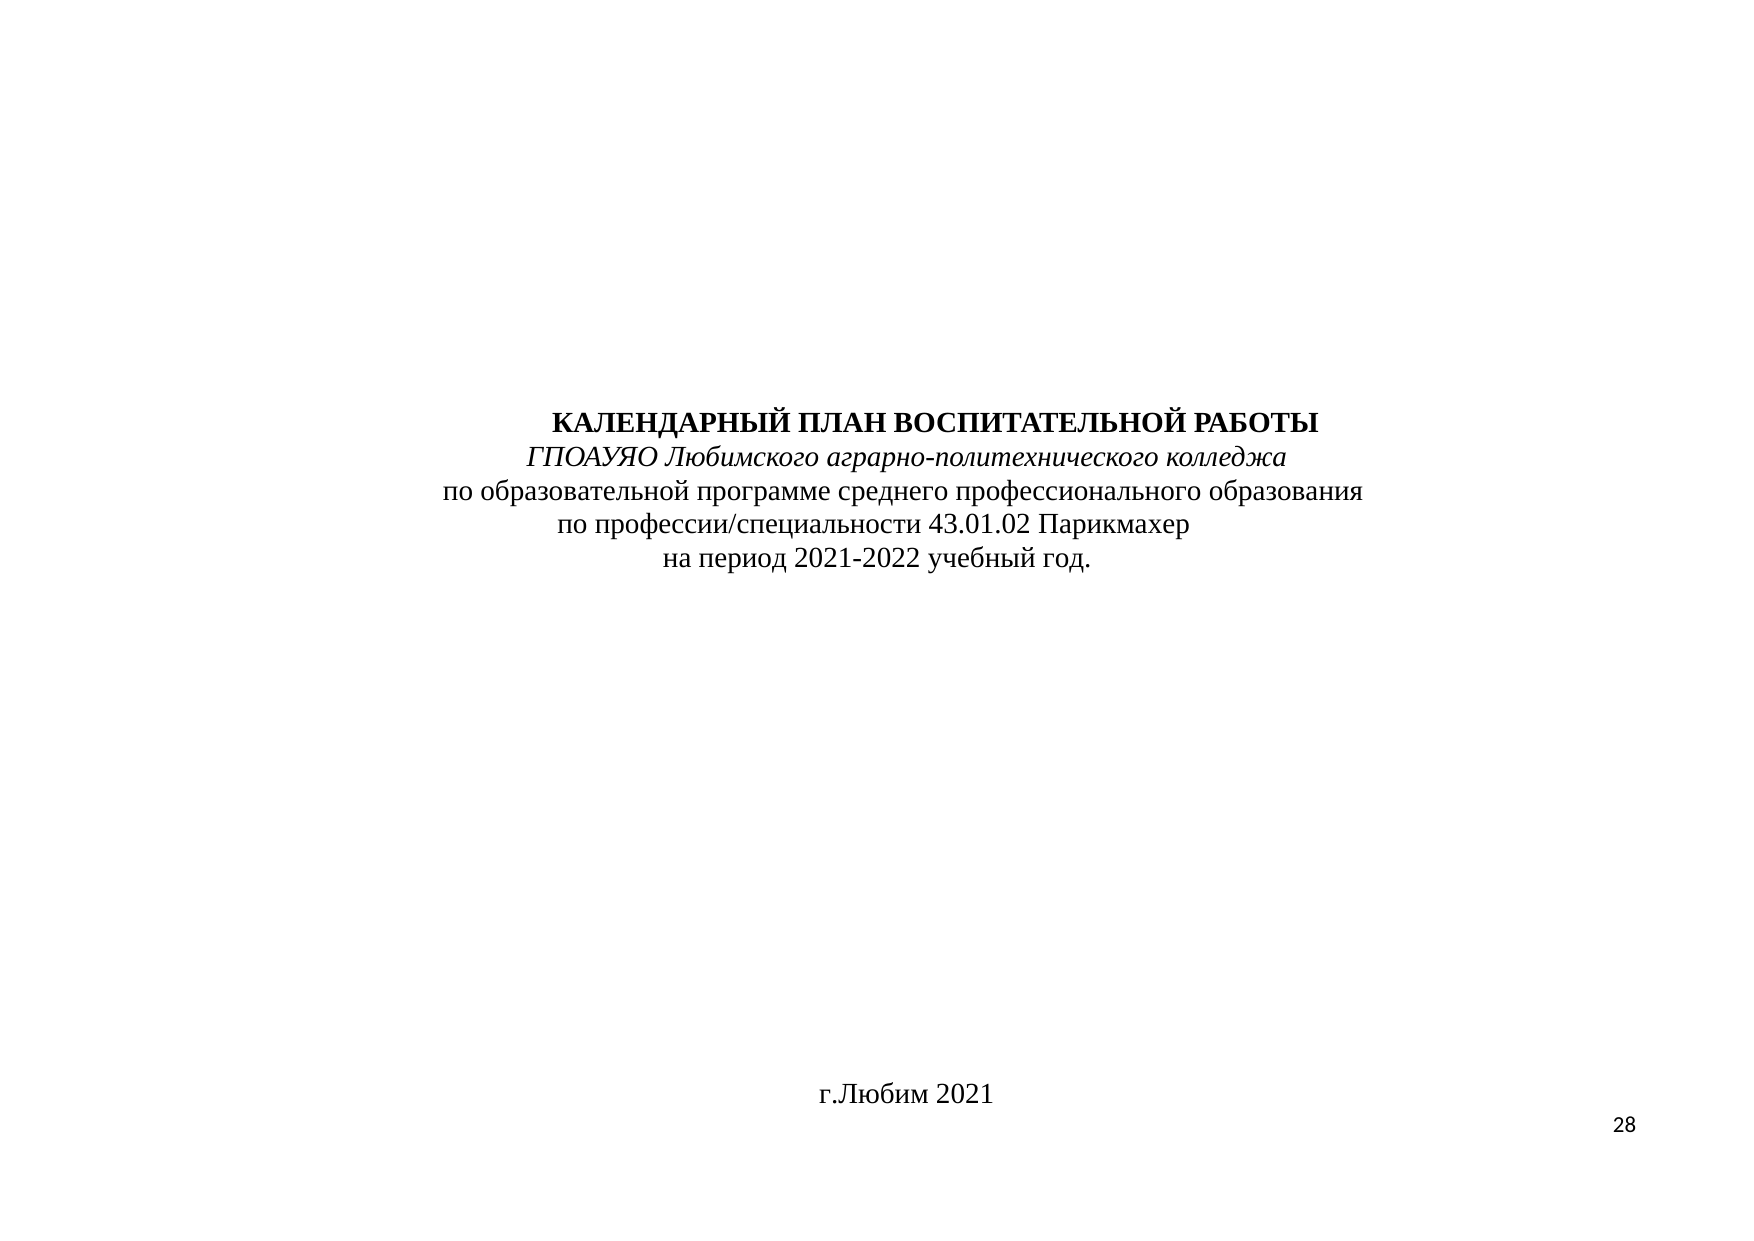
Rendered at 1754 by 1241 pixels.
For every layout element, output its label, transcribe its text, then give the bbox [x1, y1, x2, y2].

text ГПОАУЯО Любимского аграрно-политехнического колледжа [118, 439, 1636, 473]
text по образовательной программе среднего профессионального образования по профессии/специальности 43.01.02 Парикмахер на период 2021-2022 учебный год. [118, 473, 1636, 573]
text г.Любим 2021 [118, 1076, 1636, 1110]
text КАЛЕНДАРНЫЙ ПЛАН ВОСПИТАТЕЛЬНОЙ РАБОТЫ [118, 406, 1636, 439]
